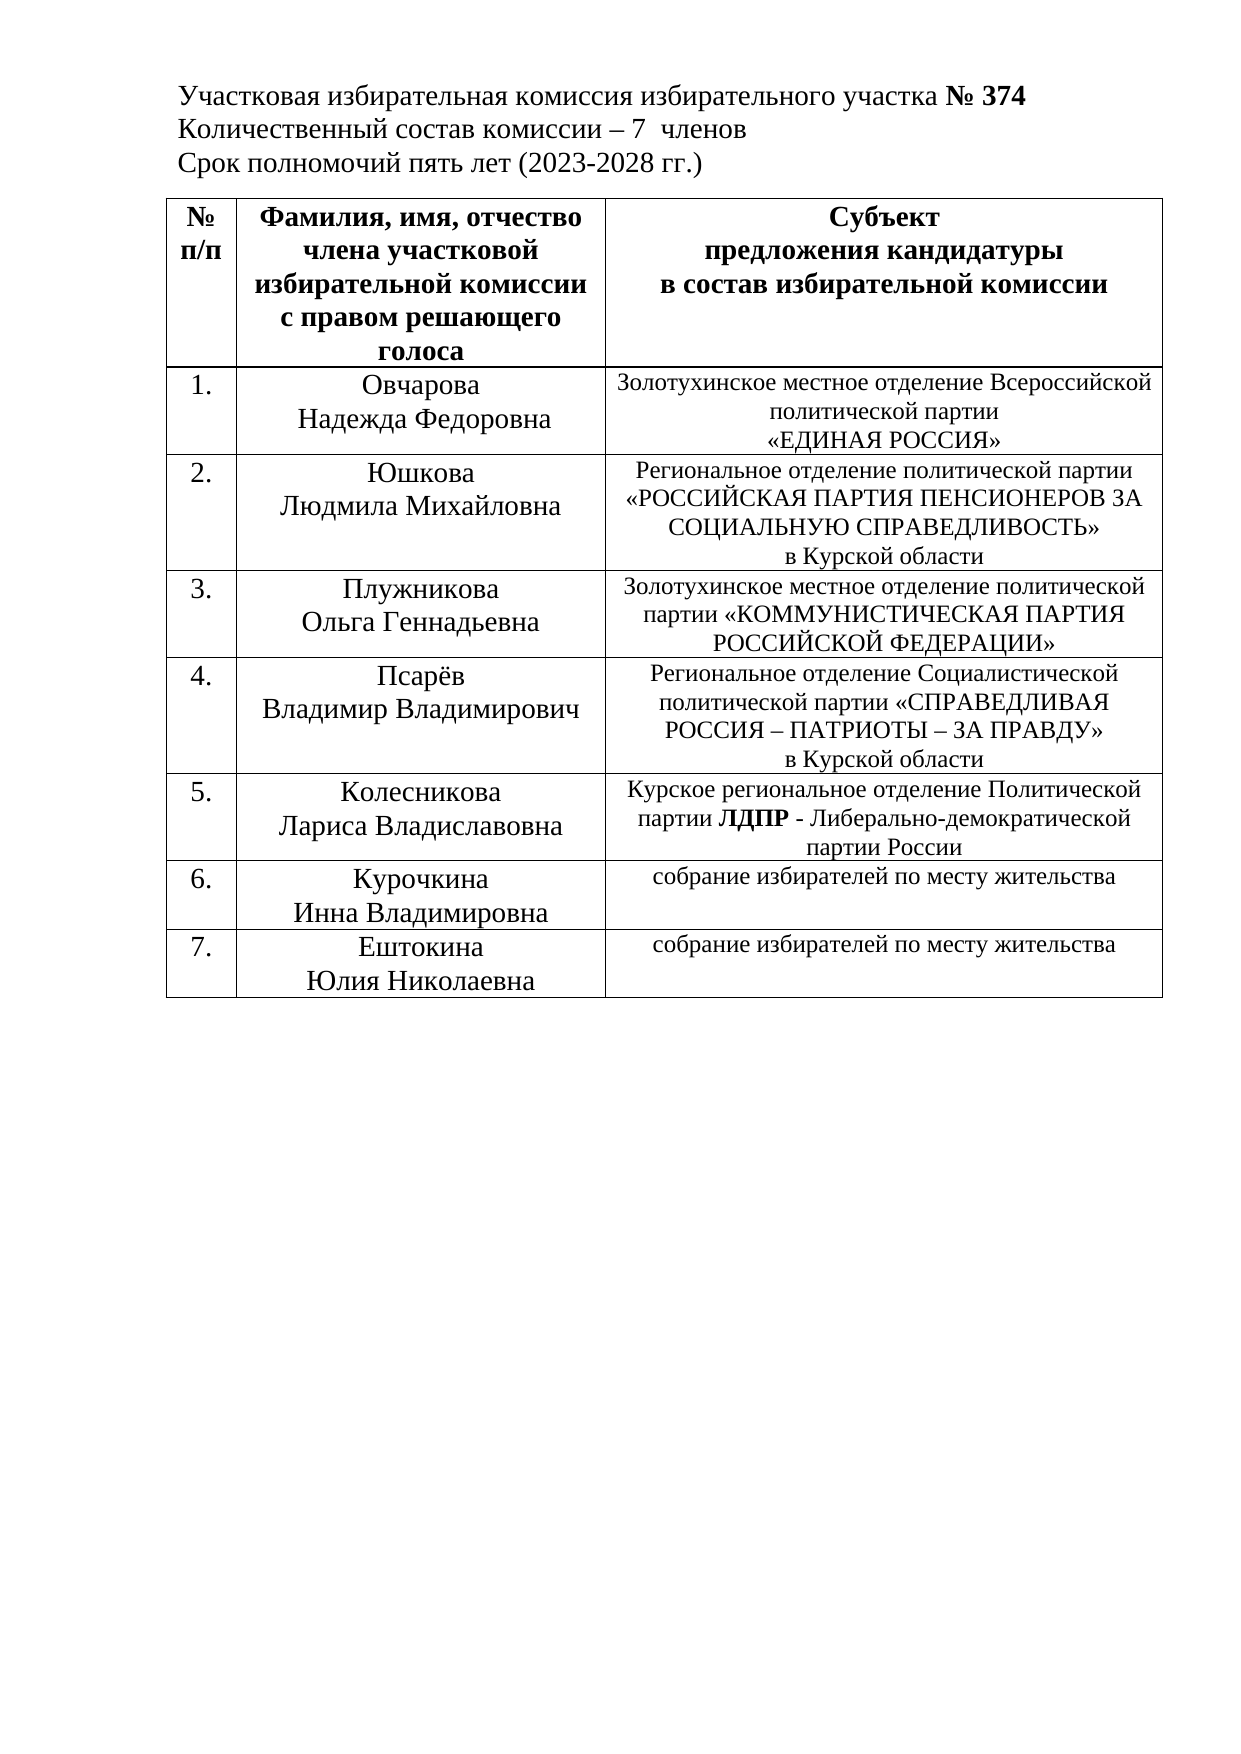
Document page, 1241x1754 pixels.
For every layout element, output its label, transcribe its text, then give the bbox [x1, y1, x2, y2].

table_cell собрание избирателей по месту жительства [606, 861, 1162, 928]
table_cell Золотухинское местное отделение Всероссийской политической партии «ЕДИНАЯ РОССИЯ» [999, 368, 1162, 454]
table_cell Колесникова Лариса Владиславовна [237, 774, 605, 860]
table_cell 4. [167, 658, 236, 773]
table_cell 1. [167, 368, 236, 454]
table_cell Курское региональное отделение Политической партии ЛДПР - Либерально-демократической партии России [962, 774, 1162, 860]
table_cell Курское региональное отделение Политической партии ЛДПР - Либерально-демократической партии России [606, 774, 806, 860]
table_cell Региональное отделение Социалистической политической партии «СПРАВЕДЛИВАЯ РОССИЯ – ПАТРИОТЫ – ЗА ПРАВДУ» в Курской области [606, 658, 785, 773]
text Срок полномочий пять лет (2023-2028 гг.) [177, 145, 1152, 178]
text Участковая избирательная комиссия избирательного участка № 374 [177, 78, 1152, 111]
table_cell Золотухинское местное отделение Всероссийской политической партии «ЕДИНАЯ РОССИЯ» [606, 368, 769, 454]
table_header Фамилия, имя, отчество члена участковой избирательной комиссии с правом решающего голоса [237, 199, 605, 366]
text Количественный состав комиссии – 7 членов [177, 111, 1152, 145]
table_cell 3. [167, 571, 236, 657]
table_cell Юшкова Людмила Михайловна [237, 455, 605, 570]
table_header Субъект предложения кандидатуры в состав избирательной комиссии [606, 199, 1162, 366]
table_header № п/п [167, 199, 236, 366]
table_cell Плужникова Ольга Геннадьевна [237, 571, 605, 657]
table_cell Региональное отделение политической партии «Российская партия пенсионеров за социальную справедливость» в Курской области [606, 455, 1162, 570]
table_cell 6. [167, 861, 236, 928]
table_cell собрание избирателей по месту жительства [606, 930, 1162, 997]
table_cell Региональное отделение Социалистической политической партии «СПРАВЕДЛИВАЯ РОССИЯ – ПАТРИОТЫ – ЗА ПРАВДУ» в Курской области [984, 658, 1162, 773]
table_cell Овчарова Надежда Федоровна [237, 368, 605, 454]
table_cell Золотухинское местное отделение политической партии «КОММУНИСТИЧЕСКАЯ ПАРТИЯ РОССИЙСКОЙ ФЕДЕРАЦИИ» [606, 571, 1162, 657]
table_cell 2. [167, 455, 236, 570]
table_cell 7. [167, 930, 236, 997]
table_cell 5. [167, 774, 236, 860]
table_cell Ештокина Юлия Николаевна [237, 930, 605, 997]
table_cell Курочкина Инна Владимировна [237, 861, 605, 928]
table_cell Псарёв Владимир Владимирович [237, 658, 605, 773]
